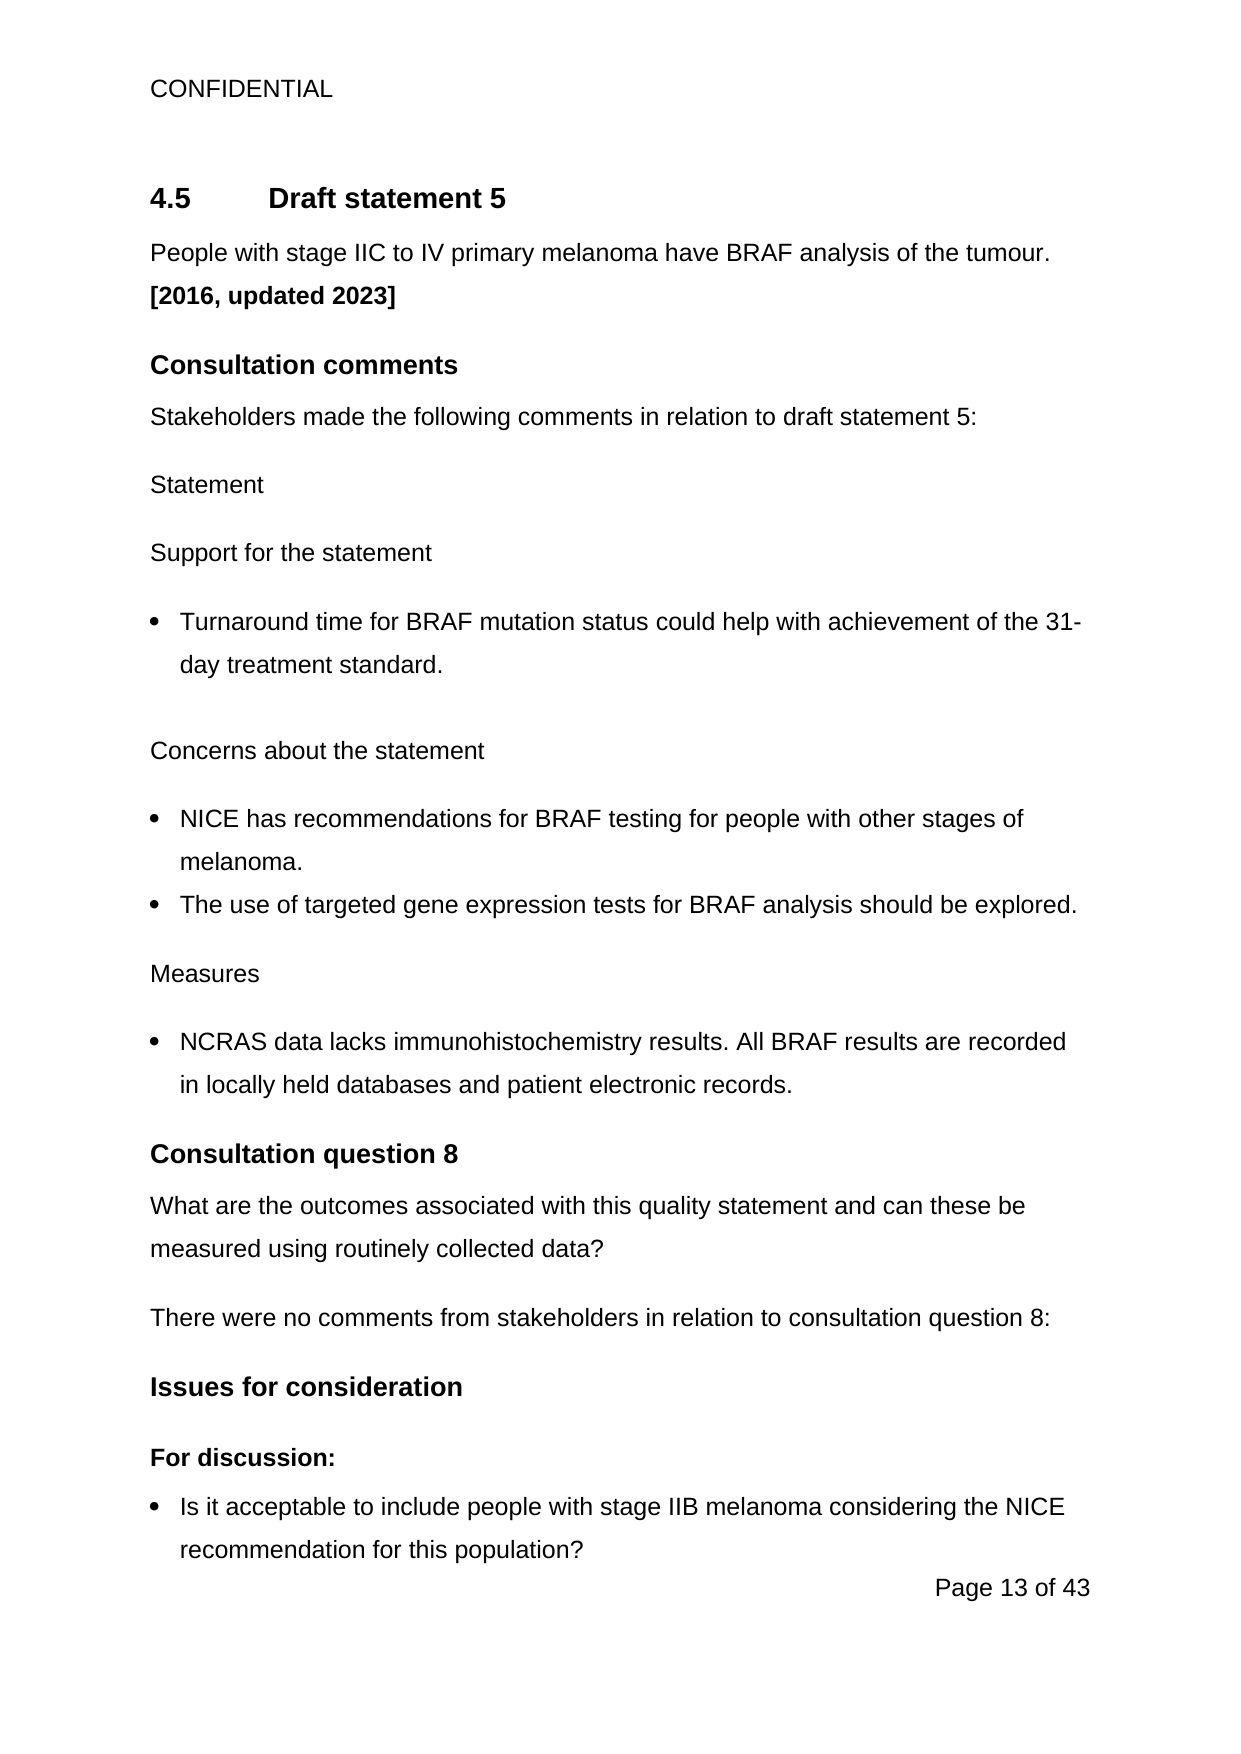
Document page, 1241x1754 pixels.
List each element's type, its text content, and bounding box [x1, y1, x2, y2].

text Concerns about the statement [150, 736, 1090, 765]
text There were no comments from stakeholders in relation to consultation question 8: [150, 1303, 1090, 1331]
text NICE has recommendations for BRAF testing for people with other stages of melanoma. [150, 804, 1090, 876]
text Measures [150, 959, 1090, 987]
text The use of targeted gene expression tests for BRAF analysis should be explored. [150, 891, 1090, 919]
subtitle For discussion: [150, 1443, 1090, 1471]
text What are the outcomes associated with this quality statement and can these be measured using routinely collected data? [150, 1191, 1090, 1263]
text Is it acceptable to include people with stage IIB melanoma considering the NICE recommendation for this population? [150, 1492, 1090, 1564]
text NCRAS data lacks immunohistochemistry results. All BRAF results are recorded in locally held databases and patient electronic records. [150, 1027, 1090, 1099]
text Turnaround time for BRAF mutation status could help with achievement of the 31-day treatment standard. [150, 607, 1090, 678]
text Statement [150, 470, 1090, 499]
subtitle Consultation comments [150, 349, 1090, 380]
subtitle Issues for consideration [150, 1371, 1090, 1402]
text People with stage IIC to IV primary melanoma have BRAF analysis of the tumour. [2016, updated 2023] [150, 238, 1090, 310]
text Stakeholders made the following comments in relation to draft statement 5: [150, 402, 1090, 431]
subtitle Consultation question 8 [150, 1138, 1090, 1169]
subtitle Draft statement 5 [150, 181, 1090, 215]
text Support for the statement [150, 538, 1090, 567]
